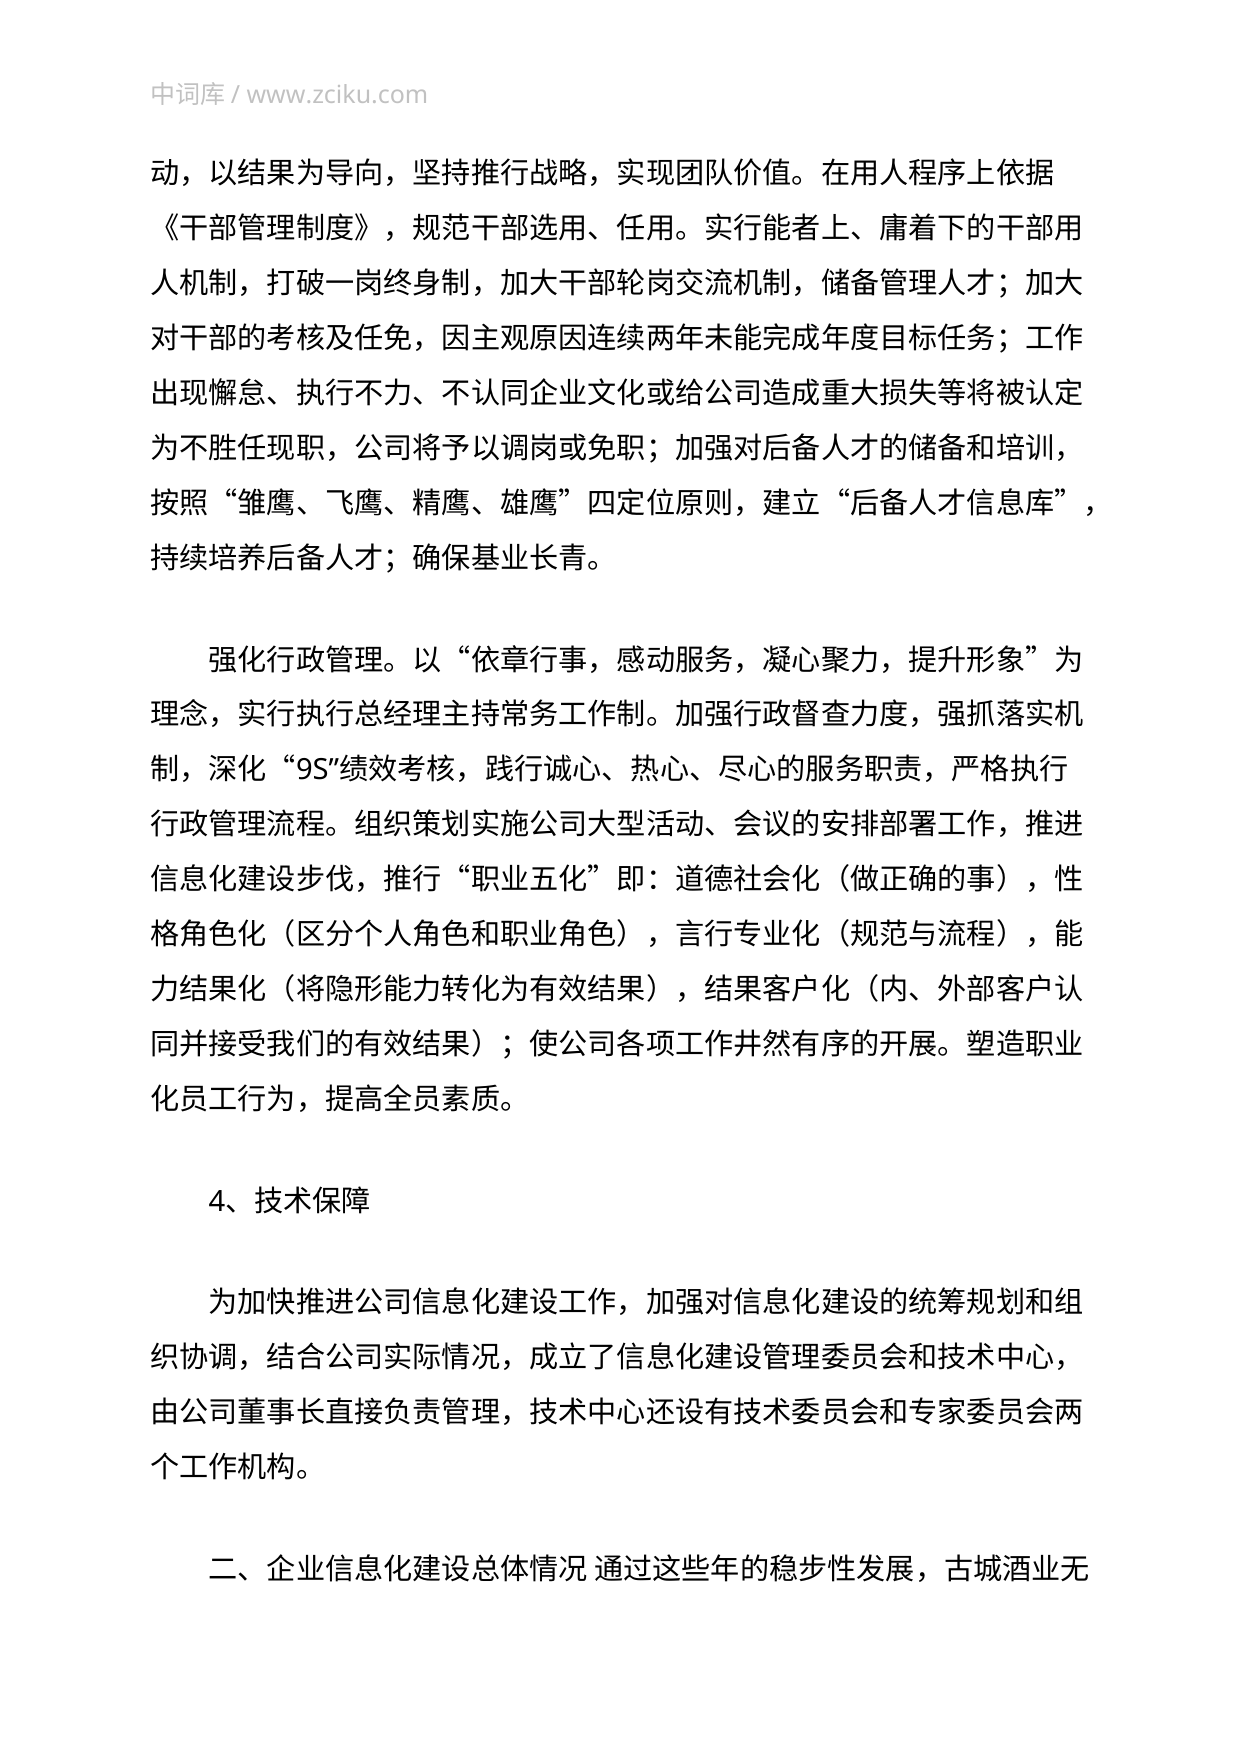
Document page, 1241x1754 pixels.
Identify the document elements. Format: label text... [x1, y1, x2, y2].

text 为加快推进公司信息化建设工作，加强对信息化建设的统筹规划和组织协调，结合公司实际情况，成立了信息化建设管理委员会和技术中心，由公司董事长直接负责管理，技术中心还设有技术委员会和专家委员会两个工作机构。 [150, 1279, 1090, 1486]
text 4、技术保障 [150, 1177, 1090, 1219]
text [150, 1546, 1090, 1588]
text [150, 150, 1090, 577]
text 强化行政管理。以“依章行事，感动服务，凝心聚力，提升形象”为理念，实行执行总经理主持常务工作制。加强行政督查力度，强抓落实机制，深化“9S”绩效考核，践行诚心、热心、尽心的服务职责，严格执行行政管理流程。组织策划实施公司大型活动、会议的安排部署工作，推进信息化建设步伐，推行“职业五化”即：道德社会化（做正确的事），性格角色化（区分个人角色和职业角色），言行专业化（规范与流程），能力结果化（将隐形能力转化为有效结果），结果客户化（内、外部客户认同并接受我们的有效结果）；使公司各项工作井然有序的开展。塑造职业化员工行为，提高全员素质。 [150, 636, 1090, 1118]
